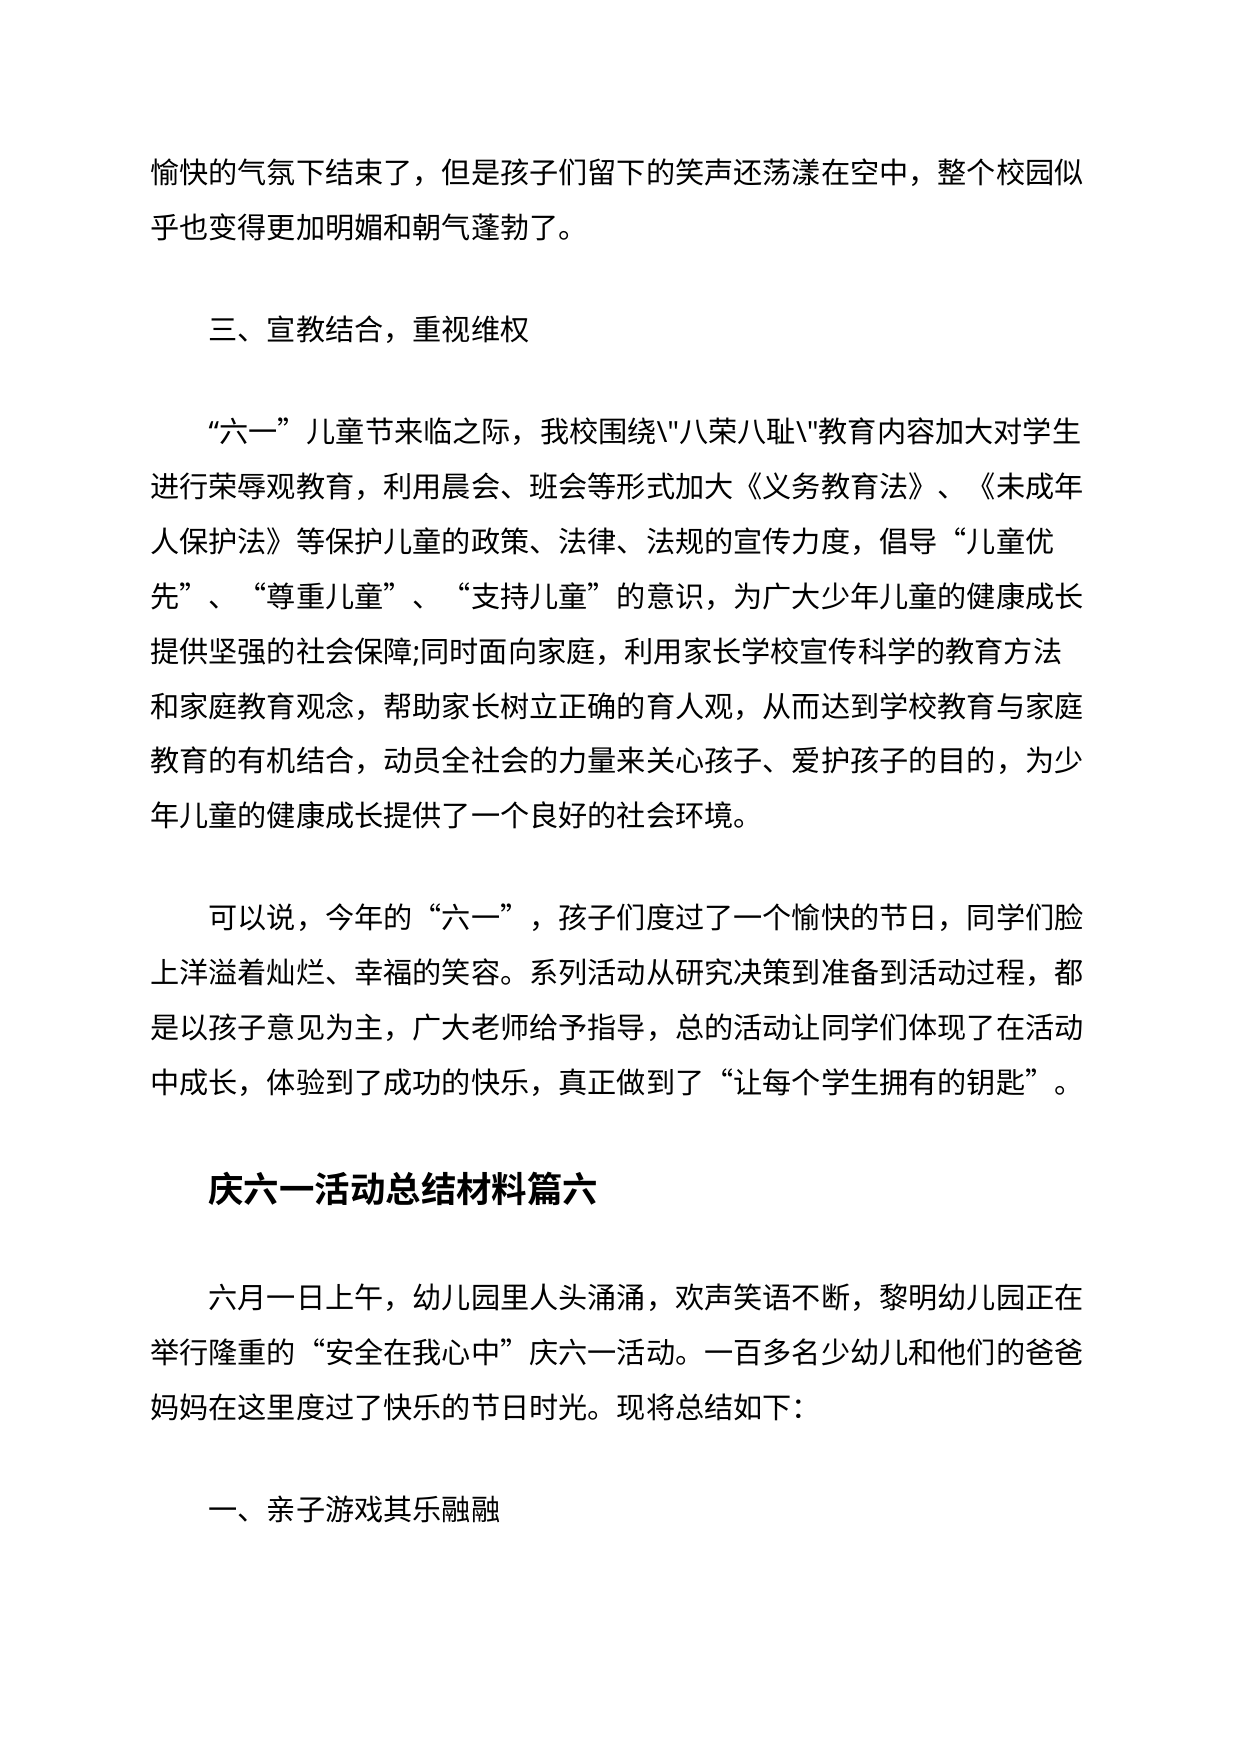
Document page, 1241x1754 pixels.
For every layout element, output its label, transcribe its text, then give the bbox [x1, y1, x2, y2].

text “六一”儿童节来临之际，我校围绕\"八荣八耻\"教育内容加大对学生进行荣辱观教育，利用晨会、班会等形式加大《义务教育法》、《未成年人保护法》等保护儿童的政策、法律、法规的宣传力度，倡导“儿童优先”、“尊重儿童”、“支持儿童”的意识，为广大少年儿童的健康成长提供坚强的社会保障;同时面向家庭，利用家长学校宣传科学的教育方法和家庭教育观念，帮助家长树立正确的育人观，从而达到学校教育与家庭教育的有机结合，动员全社会的力量来关心孩子、爱护孩子的目的，为少年儿童的健康成长提供了一个良好的社会环境。 [150, 408, 1090, 835]
text 六月一日上午，幼儿园里人头涌涌，欢声笑语不断，黎明幼儿园正在举行隆重的“安全在我心中”庆六一活动。一百多名少幼儿和他们的爸爸妈妈在这里度过了快乐的节日时光。现将总结如下： [150, 1274, 1090, 1427]
text 可以说，今年的“六一”，孩子们度过了一个愉快的节日，同学们脸上洋溢着灿烂、幸福的笑容。系列活动从研究决策到准备到活动过程，都是以孩子意见为主，广大老师给予指导，总的活动让同学们体现了在活动中成长，体验到了成功的快乐，真正做到了“让每个学生拥有的钥匙”。 [150, 895, 1090, 1102]
text 三、宣教结合，重视维权 [150, 307, 1090, 349]
text 一、亲子游戏其乐融融 [150, 1486, 1090, 1528]
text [150, 150, 1090, 247]
text 庆六一活动总结材料篇六 [150, 1161, 1090, 1212]
